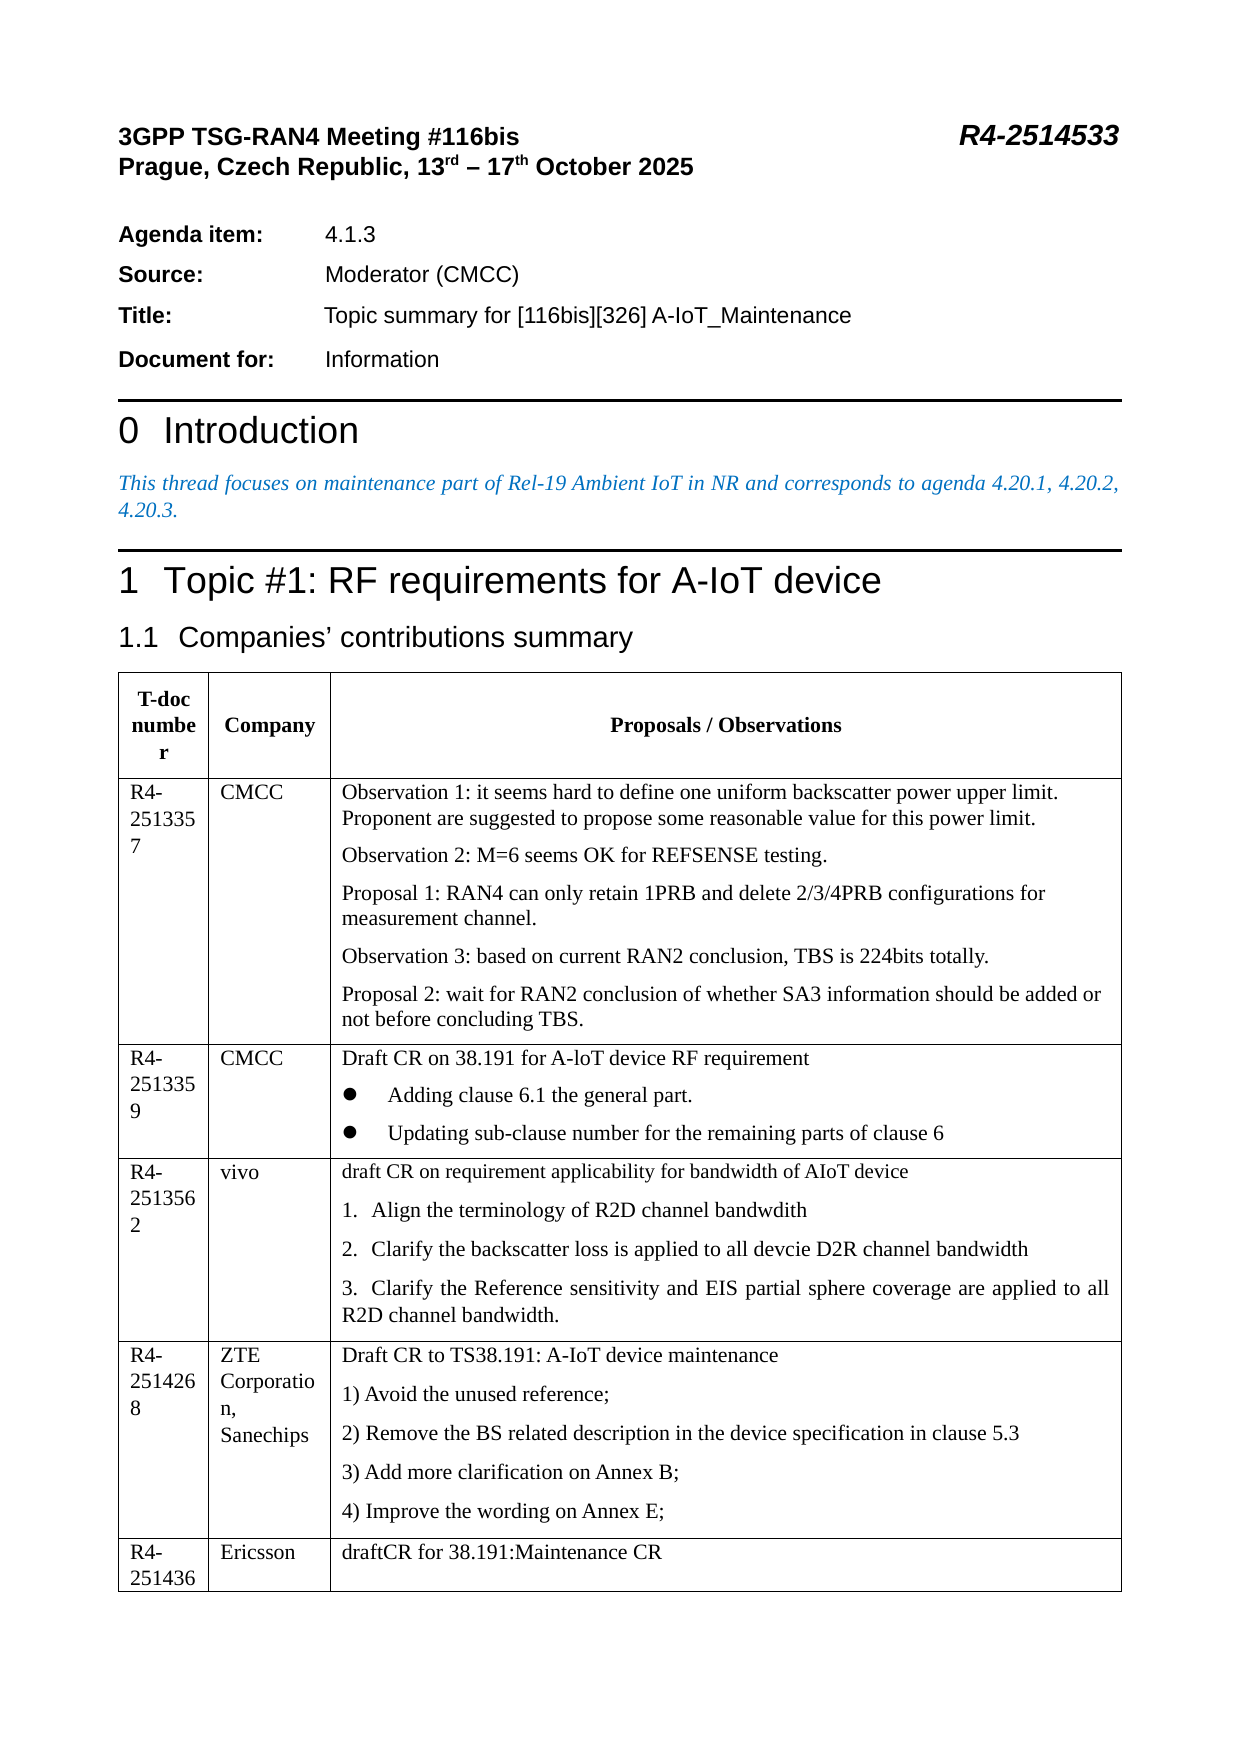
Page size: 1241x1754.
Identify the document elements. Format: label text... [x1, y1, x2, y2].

subtitle Topic #1: RF requirements for A-IoT device [118, 552, 1122, 601]
table_cell vivo [209, 1159, 330, 1341]
table_cell CMCC [209, 1045, 330, 1158]
table_header T-doc number [119, 673, 208, 778]
table_cell R4-2514268 [119, 1342, 208, 1538]
text Title: Topic summary for [116bis][326] A-IoT_Maintenance [118, 302, 1122, 328]
table_cell R4-2513562 [119, 1159, 208, 1341]
table_cell ZTE Corporation, Sanechips [209, 1342, 330, 1538]
subtitle Introduction [118, 402, 1122, 452]
table_header Proposals / Observations [331, 673, 1121, 778]
subtitle Companies’ contributions summary [118, 620, 1122, 653]
table_cell R4-2514363 [119, 1539, 208, 1591]
text This thread focuses on maintenance part of Rel-19 Ambient IoT in NR and corresponds to agenda 4.20.1, 4.20.2, 4.20.3. [118, 470, 1122, 522]
table_cell R4-2513359 [119, 1045, 208, 1158]
table_cell Ericsson [209, 1539, 330, 1591]
table_cell Observation 1: it seems hard to define one uniform backscatter power upper limit. Proponent are suggested to propose some reasonable value for this power limit. Observation 2: M=6 seems OK for REFSENSE testing. Proposal 1: RAN4 can only retain 1PRB and delete 2/3/4PRB configurations for measurement channel. Observation 3: based on current RAN2 conclusion, TBS is 224bits totally. Proposal 2: wait for RAN2 conclusion of whether SA3 information should be added or not before concluding TBS. [331, 779, 1121, 1043]
table_cell draft CR on requirement applicability for bandwidth of AIoT device 1. Align the terminology of R2D channel bandwdith 2. Clarify the backscatter loss is applied to all devcie D2R channel bandwidth 3. Clarify the Reference sensitivity and EIS partial sphere coverage are applied to all R2D channel bandwidth. [331, 1159, 1121, 1341]
table_cell Draft CR to TS38.191: A-IoT device maintenance 1) Avoid the unused reference; 2) Remove the BS related description in the device specification in clause 5.3 3) Add more clarification on Annex B; 4) Improve the wording on Annex E; [331, 1342, 1121, 1538]
text Agenda item: 4.1.3 [118, 221, 1122, 247]
table_cell CMCC [209, 779, 330, 1043]
text Document for: Information [118, 346, 1122, 372]
table_cell Draft CR on 38.191 for A-loT device RF requirement Adding clause 6.1 the general part. Updating sub-clause number for the remaining parts of clause 6 [331, 1045, 1121, 1158]
table_header Company [209, 673, 330, 778]
text Prague, Czech Republic, 13rd – 17th October 2025 [118, 152, 1122, 180]
table_cell R4-2513357 [119, 779, 208, 1043]
text 3GPP TSG-RAN4 Meeting #116bis R4-2514533 [118, 118, 1122, 152]
text Source: Moderator (CMCC) [118, 261, 1122, 287]
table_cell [331, 1539, 1121, 1591]
